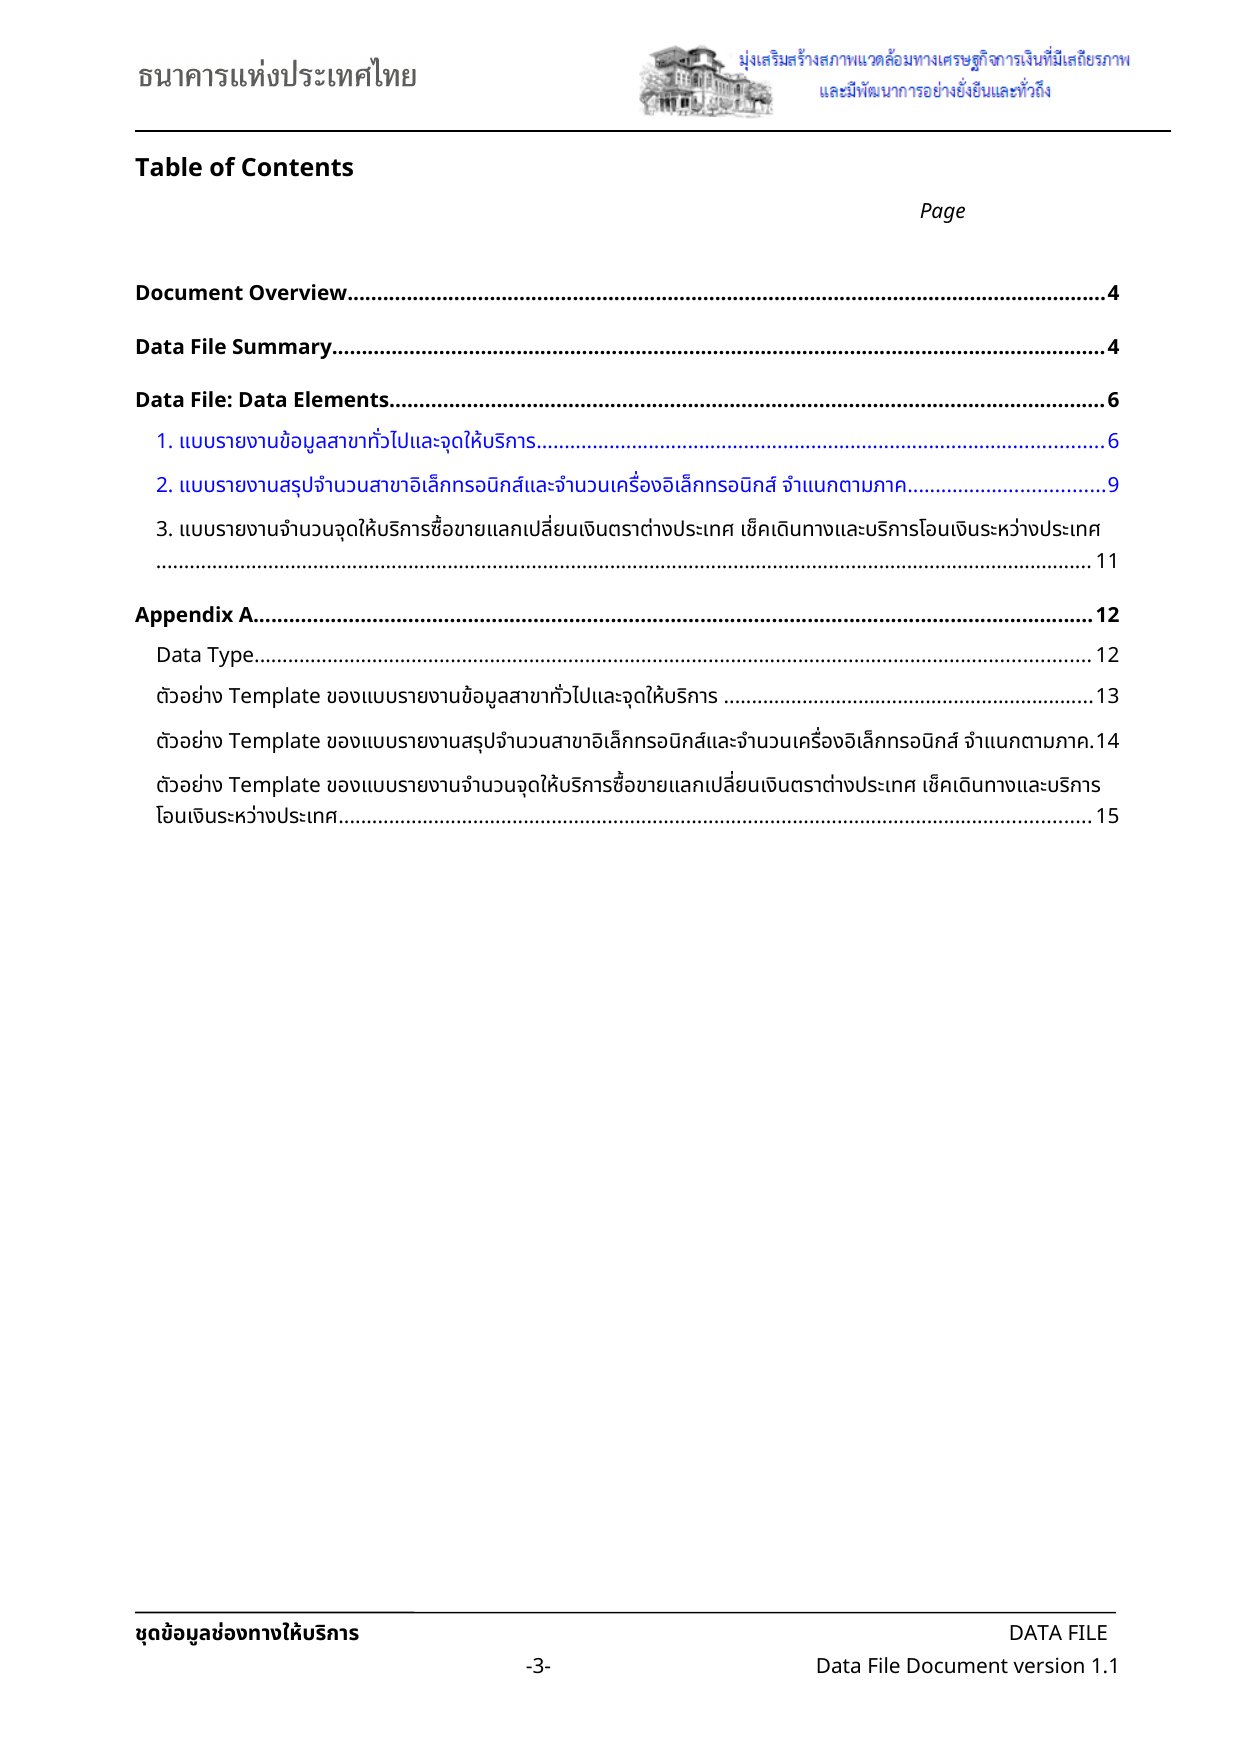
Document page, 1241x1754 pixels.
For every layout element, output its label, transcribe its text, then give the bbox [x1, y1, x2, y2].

text Data File Summary 4 [135, 332, 1120, 360]
text Data Type 12 [156, 641, 1120, 669]
picture [638, 41, 1134, 121]
text Appendix A 12 [135, 600, 1120, 628]
text Page [156, 197, 1120, 225]
text Data File: Data Elements 6 [135, 385, 1120, 414]
text ตัวอย่าง Template ของแบบรายงานข้อมูลสาขาทั่วไปและจุดให้บริการ 13 [156, 682, 1120, 713]
text 1. แบบรายงานข้อมูลสาขาทั่วไปและจุดให้บริการ 6 [156, 426, 1120, 458]
text Document Overview 4 [135, 278, 1120, 307]
text ตัวอย่าง Template ของแบบรายงานจำนวนจุดให้บริการซื้อขายแลกเปลี่ยนเงินตราต่างประเทศ เช็คเดินทางและบริการโอนเงินระหว่างประเทศ 15 [156, 770, 1120, 833]
text 3. แบบรายงานจำนวนจุดให้บริการซื้อขายแลกเปลี่ยนเงินตราต่างประเทศ เช็คเดินทางและบริการโอนเงินระหว่างประเทศ 11 [156, 514, 1120, 575]
text ตัวอย่าง Template ของแบบรายงานสรุปจำนวนสาขาอิเล็กทรอนิกส์และจำนวนเครื่องอิเล็กทรอนิกส์ จำแนกตามภาค 14 [156, 726, 1120, 757]
text 2. แบบรายงานสรุปจำนวนสาขาอิเล็กทรอนิกส์และจำนวนเครื่องอิเล็กทรอนิกส์ จำแนกตามภาค 9 [156, 470, 1120, 502]
picture [138, 55, 418, 90]
text Table of Contents [135, 150, 1120, 184]
